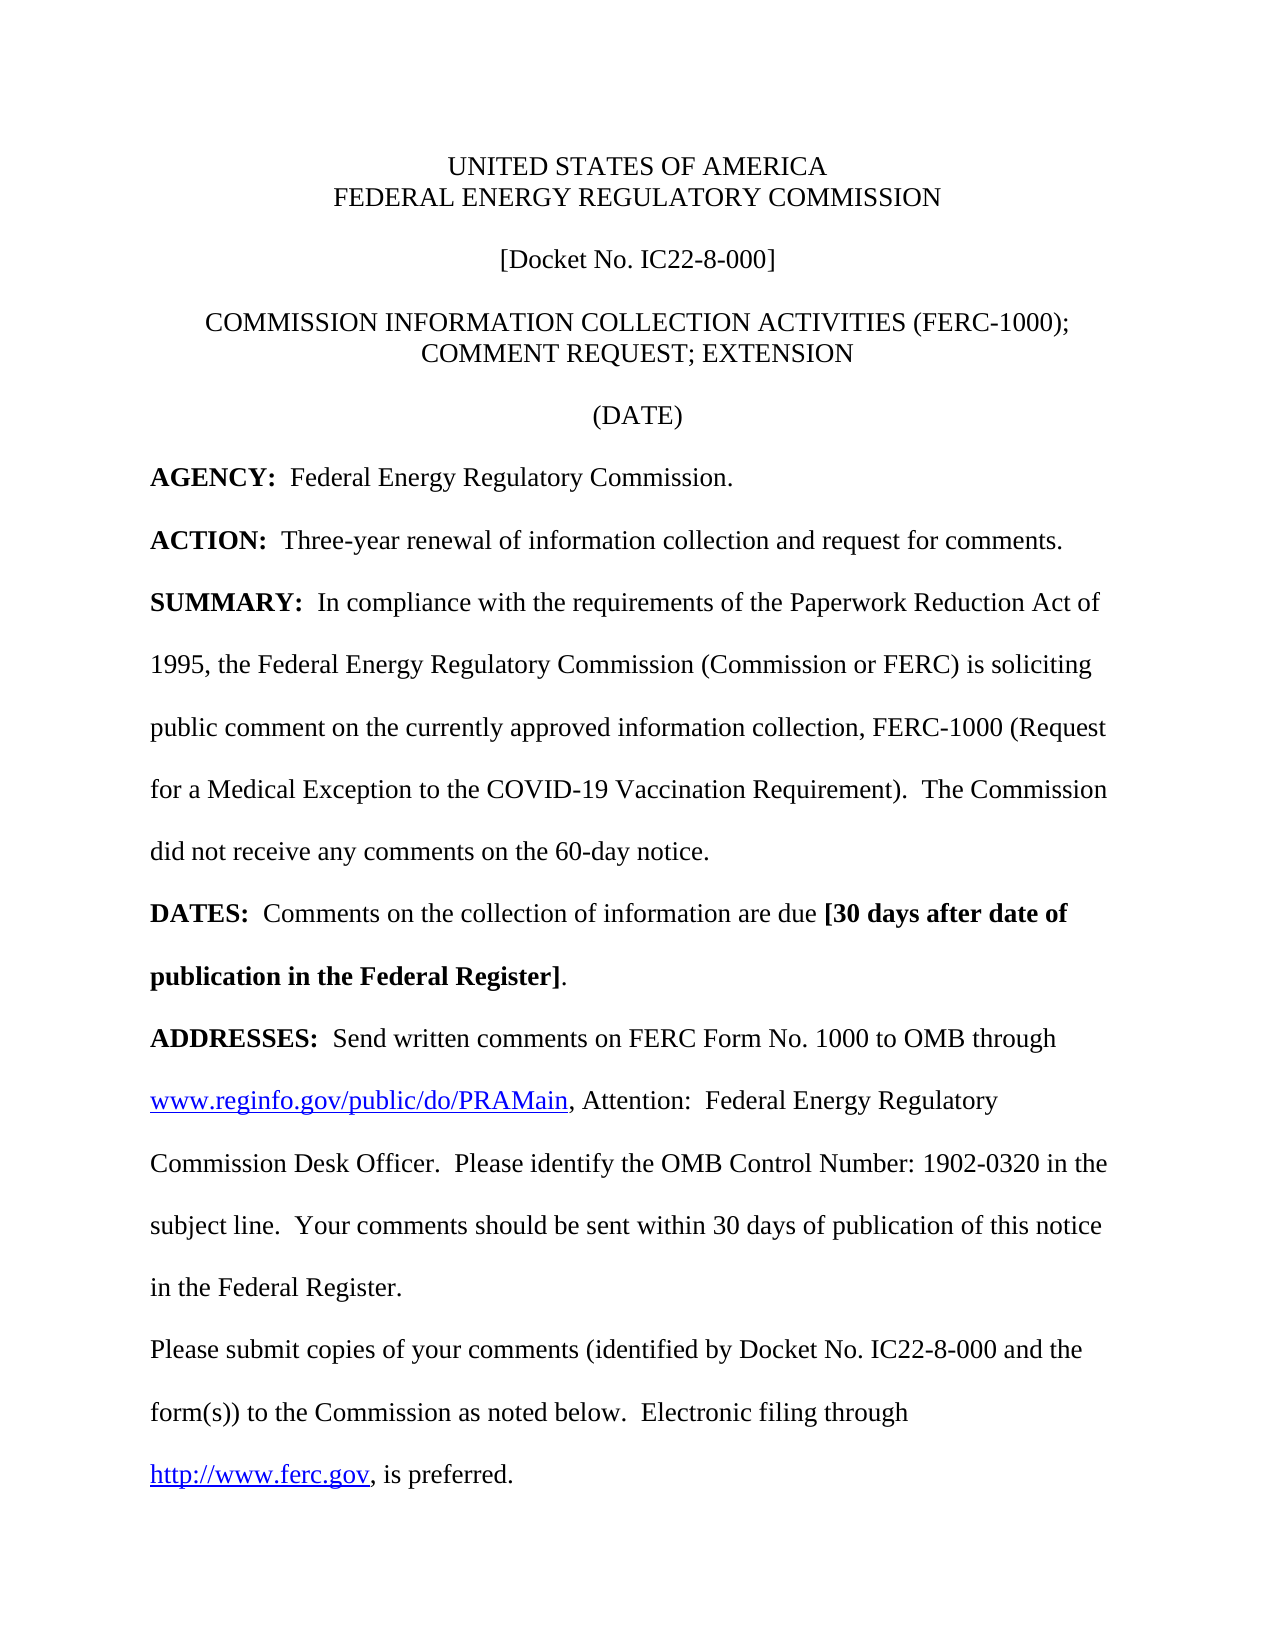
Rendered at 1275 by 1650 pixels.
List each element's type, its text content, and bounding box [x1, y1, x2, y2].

text [Docket No. IC22-8-000] [150, 243, 1125, 274]
text UNITED STATES OF AMERICA [150, 150, 1125, 181]
text SUMMARY: In compliance with the requirements of the Paperwork Reduction Act of 1995, the Federal Energy Regulatory Commission (Commission or FERC) is soliciting public comment on the currently approved information collection, FERC-1000 (Request for a Medical Exception to the COVID-19 Vaccination Requirement). The Commission did not receive any comments on the 60-day notice. [150, 586, 1125, 866]
text (DATE) [150, 399, 1125, 430]
text DATES: Comments on the collection of information are due [30 days after date of publication in the Federal Register]. [150, 897, 1125, 991]
text ADDRESSES: Send written comments on FERC Form No. 1000 to OMB through www.reginfo.gov/public/do/PRAMain, Attention: Federal Energy Regulatory Commission Desk Officer. Please identify the OMB Control Number: 1902-0320 in the subject line. Your comments should be sent within 30 days of publication of this notice in the Federal Register. [150, 1022, 1125, 1302]
text COMMISSION INFORMATION COLLECTION ACTIVITIES (FERC-1000); [150, 306, 1125, 337]
text COMMENT REQUEST; EXTENSION [150, 337, 1125, 368]
text FEDERAL ENERGY REGULATORY COMMISSION [150, 181, 1125, 212]
text AGENCY: Federal Energy Regulatory Commission. [150, 461, 1125, 493]
text ACTION: Three-year renewal of information collection and request for comments. [150, 524, 1125, 555]
text Please submit copies of your comments (identified by Docket No. IC22-8-000 and the form(s)) to the Commission as noted below. Electronic filing through http://www.ferc.gov, is preferred. [150, 1333, 1125, 1489]
